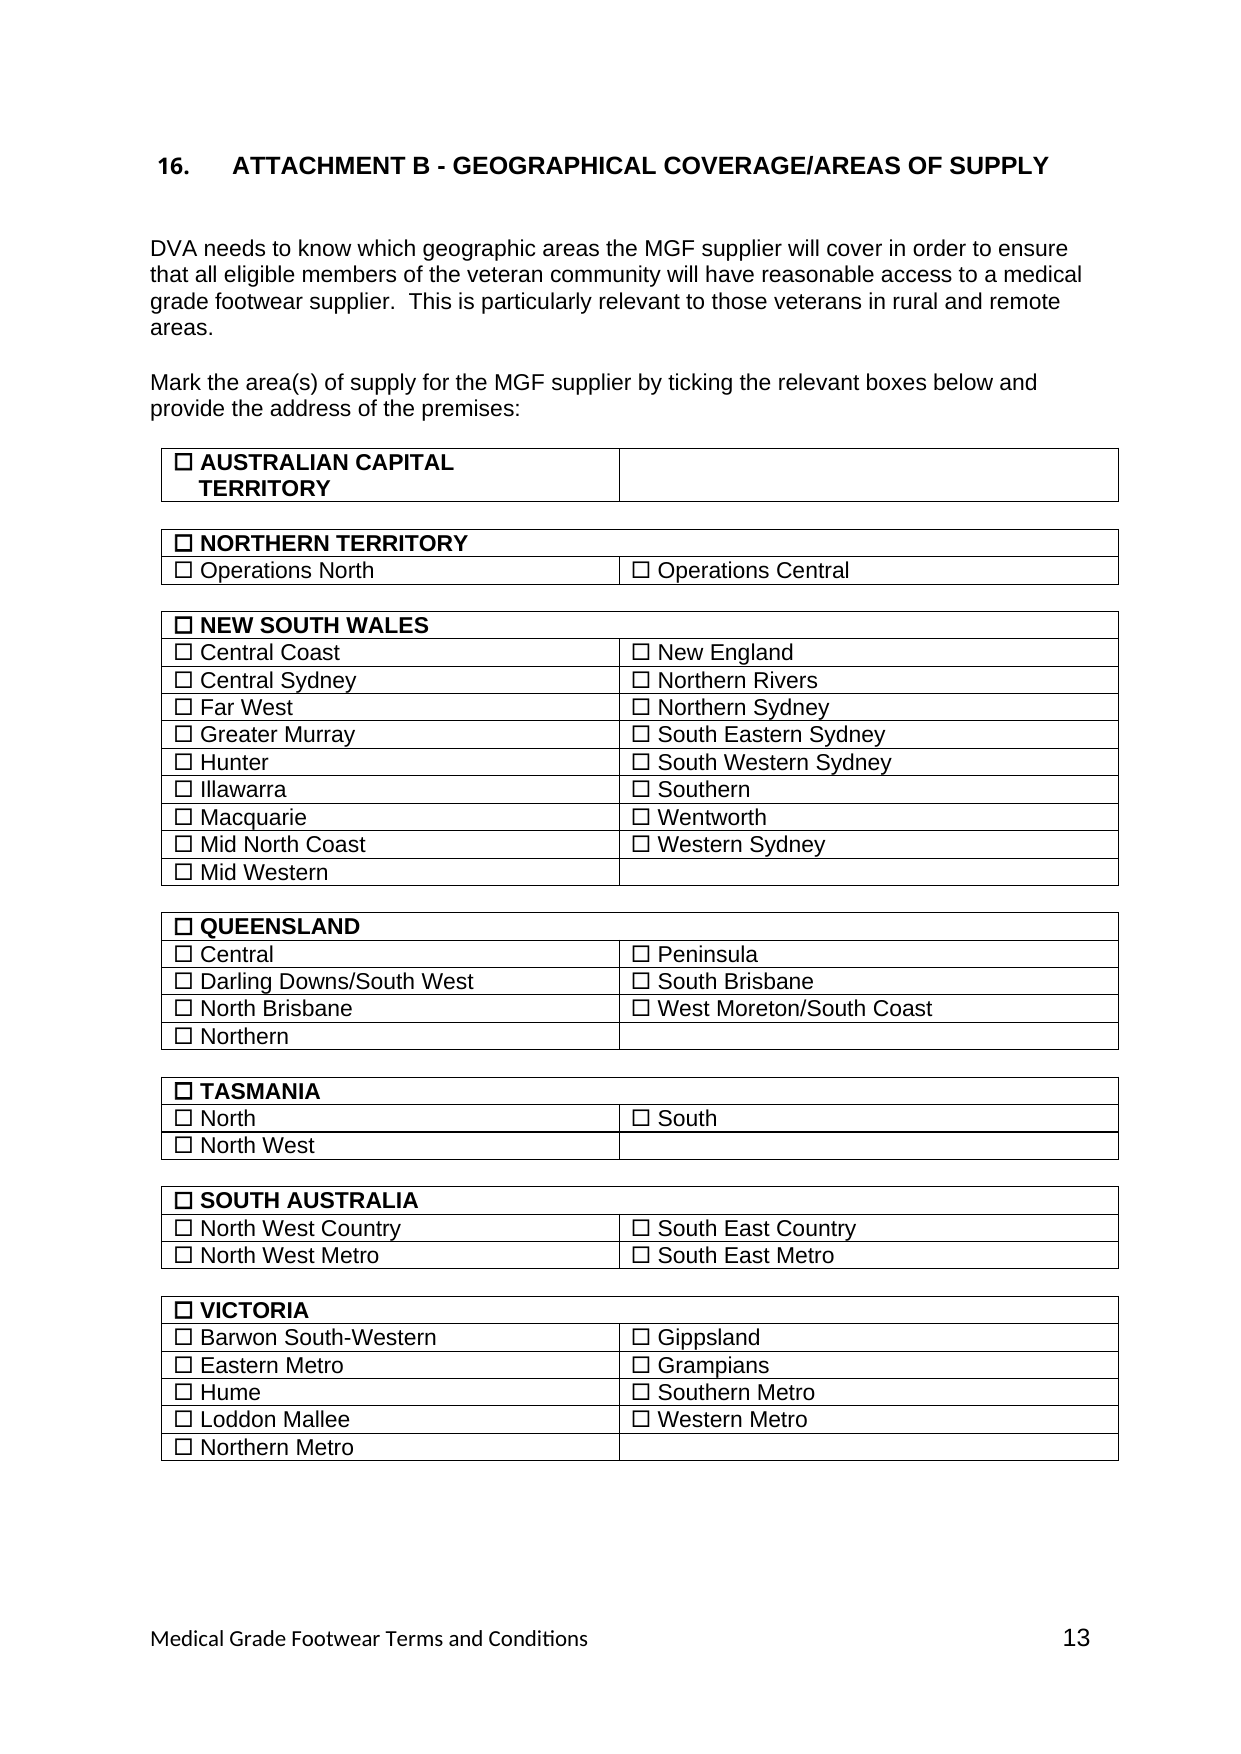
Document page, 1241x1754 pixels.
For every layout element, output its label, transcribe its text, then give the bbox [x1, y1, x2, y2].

table_cell Hume [162, 1379, 619, 1405]
table_cell [620, 1133, 1118, 1159]
table_cell [620, 1434, 1118, 1460]
table_header [620, 449, 1118, 501]
table_cell Western Metro [620, 1406, 1118, 1433]
table_cell [620, 1023, 1118, 1049]
table_cell Darling Downs/South West [162, 968, 619, 994]
table_cell Eastern Metro [162, 1352, 619, 1378]
table_cell North West [162, 1133, 619, 1159]
table_cell Wentworth [620, 804, 1118, 830]
text Mark the area(s) of supply for the MGF supplier by ticking the relevant boxes below and provide the address of the premises: [150, 368, 1090, 421]
table_cell South East Country [620, 1215, 1118, 1241]
table_cell Southern [620, 776, 1118, 803]
table_cell West Moreton/South Coast [620, 995, 1118, 1022]
table_cell Mid Western [162, 859, 619, 885]
table_cell Northern Rivers [620, 667, 1118, 693]
table_cell New England [620, 639, 1118, 666]
table_cell Gippsland [620, 1324, 1118, 1351]
table_cell Macquarie [162, 804, 619, 830]
table_cell Grampians [620, 1352, 1118, 1378]
table_cell Western Sydney [620, 831, 1118, 857]
table_cell Operations North [162, 557, 619, 583]
table_cell Hunter [162, 749, 619, 775]
table_cell South Brisbane [620, 968, 1118, 994]
table_cell Northern Sydney [620, 694, 1118, 720]
table_cell North Brisbane [162, 995, 619, 1022]
table_header SOUTH AUSTRALIA [162, 1187, 1118, 1213]
table_cell North [162, 1105, 619, 1131]
text DVA needs to know which geographic areas the MGF supplier will cover in order to ensure that all eligible members of the veteran community will have reasonable access to a medical grade footwear supplier. This is particularly relevant to those veterans in rural and remote areas. [150, 235, 1090, 340]
table_cell South East Metro [620, 1242, 1118, 1268]
table_header VICTORIA [162, 1297, 1118, 1323]
table_cell Northern [162, 1023, 619, 1049]
table_cell Southern Metro [620, 1379, 1118, 1405]
table_cell Illawarra [162, 776, 619, 803]
table_cell South Eastern Sydney [620, 721, 1118, 748]
table_cell Central Coast [162, 639, 619, 666]
table_cell Greater Murray [162, 721, 619, 748]
table_header QUEENSLAND [162, 913, 1118, 939]
subtitle ATTACHMENT B - Geographical coverage/areas of supply [157, 150, 1090, 181]
table_cell Barwon South-Western [162, 1324, 619, 1351]
table_cell South [620, 1105, 1118, 1131]
table_header NEW SOUTH WALES [162, 612, 1118, 638]
table_cell Central [162, 941, 619, 967]
table_header AUSTRALIAN CAPITAL TERRITORY [162, 449, 619, 501]
table_cell South Western Sydney [620, 749, 1118, 775]
table_header NORTHERN TERRITORY [162, 530, 1118, 556]
table_cell Far West [162, 694, 619, 720]
table_cell North West Metro [162, 1242, 619, 1268]
table_cell North West Country [162, 1215, 619, 1241]
table_cell Mid North Coast [162, 831, 619, 857]
table_cell [620, 859, 1118, 885]
table_cell Peninsula [620, 941, 1118, 967]
table_cell Loddon Mallee [162, 1406, 619, 1433]
table_cell Central Sydney [162, 667, 619, 693]
table_cell Operations Central [620, 557, 1118, 583]
table_cell Northern Metro [162, 1434, 619, 1460]
table_header TASMANIA [162, 1078, 1118, 1104]
